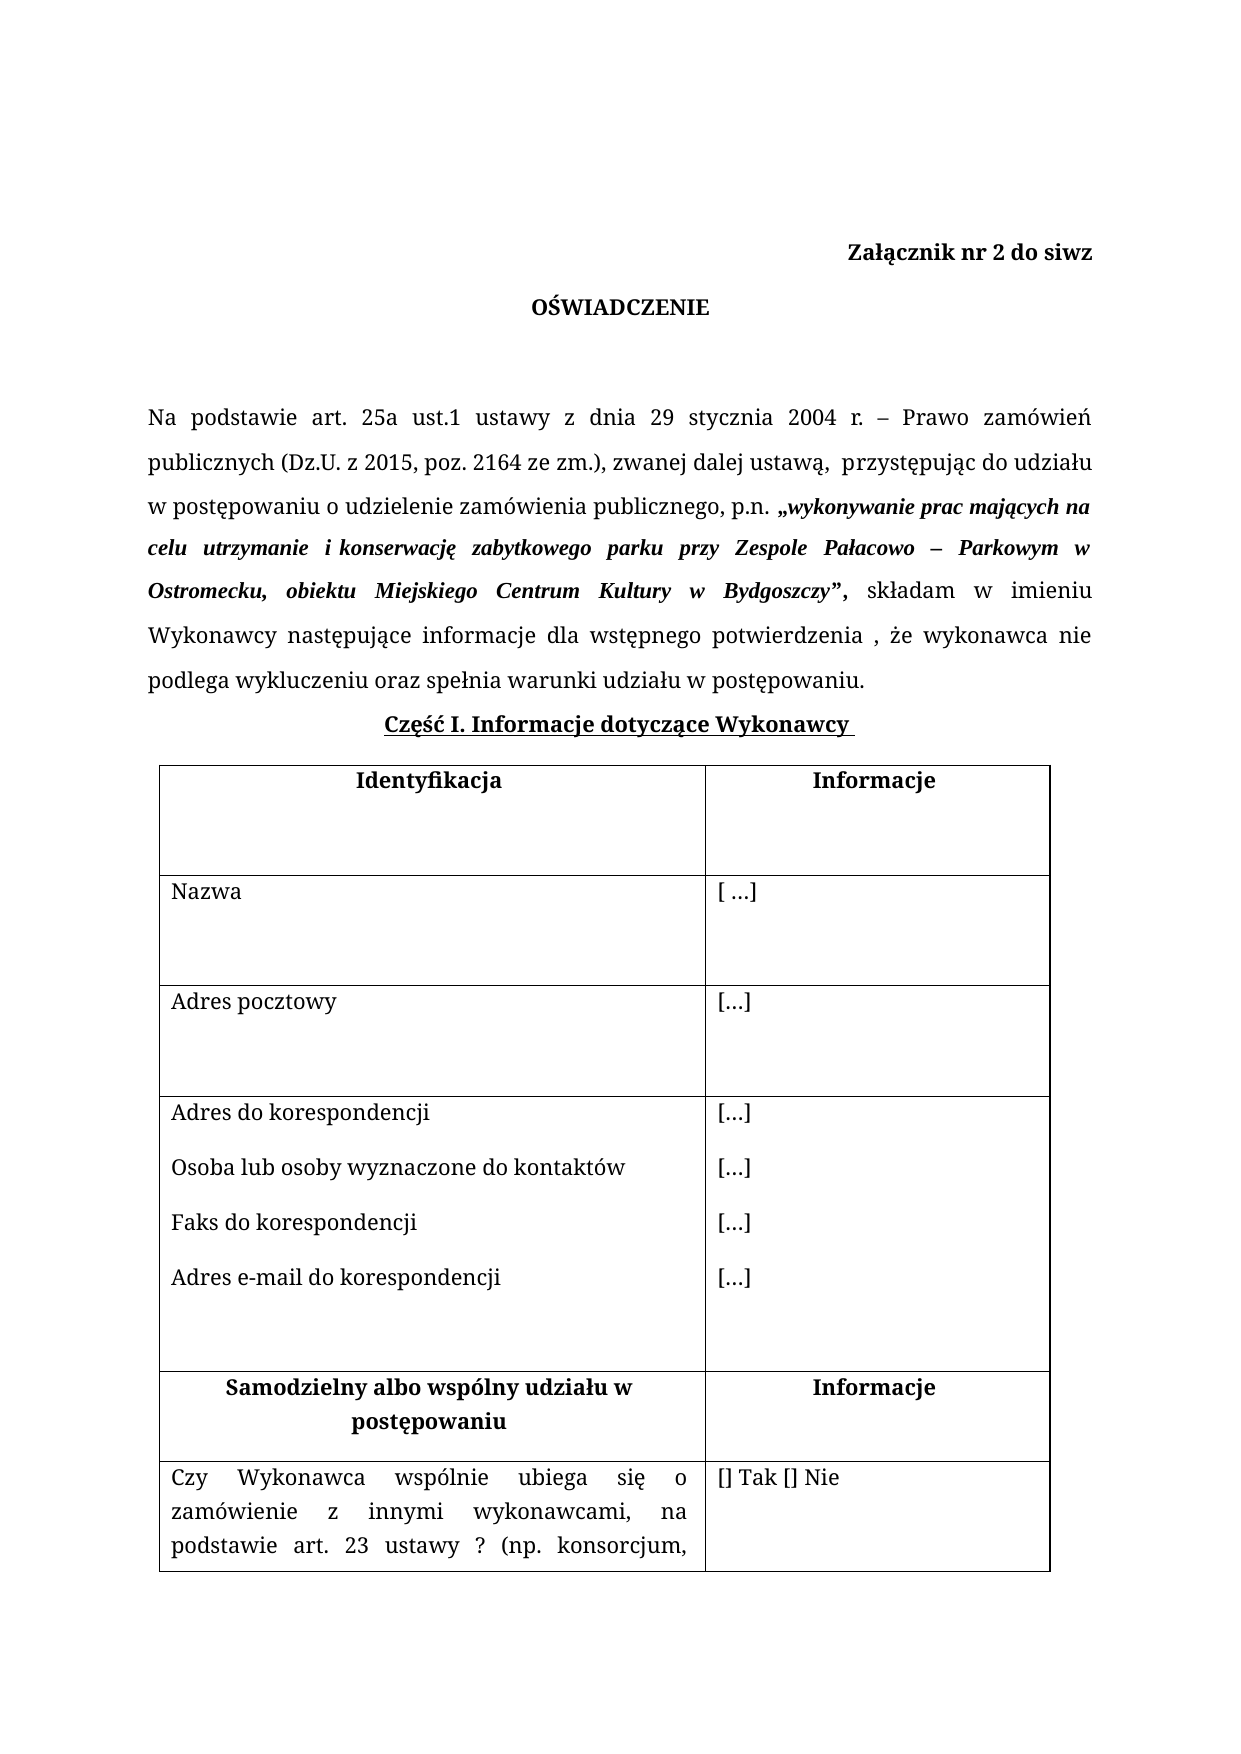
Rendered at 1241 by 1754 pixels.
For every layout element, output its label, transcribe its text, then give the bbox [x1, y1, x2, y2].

table_cell […] [706, 986, 1049, 1096]
text Część I. Informacje dotyczące Wykonawcy [148, 709, 1085, 739]
table_cell Samodzielny albo wspólny udziału w postępowaniu [160, 1372, 705, 1461]
table_cell [] Tak [] Nie [706, 1462, 1049, 1571]
table_header Informacje [706, 766, 1049, 875]
text OŚWIADCZENIE [148, 292, 1092, 322]
table_cell […] […] […] […] [706, 1097, 1049, 1371]
table_cell Informacje [706, 1372, 1049, 1461]
table_cell Adres pocztowy [160, 986, 705, 1096]
table_header Identyfikacja [160, 766, 705, 875]
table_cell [160, 1462, 705, 1571]
table_cell Nazwa [160, 876, 705, 985]
table_cell Adres do korespondencji Osoba lub osoby wyznaczone do kontaktów Faks do korespondencji Adres e-mail do korespondencji [160, 1097, 705, 1371]
text Załącznik nr 2 do siwz [148, 237, 1092, 267]
table_cell [ …] [706, 876, 1049, 985]
text Na podstawie art. 25a ust.1 ustawy z dnia 29 stycznia 2004 r. – Prawo zamówień publicznych (Dz.U. z 2015, poz. 2164 ze zm.), zwanej dalej ustawą, przystępując do udziału w postępowaniu o udzielenie zamówienia publicznego, p.n. „wykonywanie prac mających na celu utrzymanie i konserwację zabytkowego parku przy Zespole Pałacowo – Parkowym w Ostromecku, obiektu Miejskiego Centrum Kultury w Bydgoszczy”, składam w imieniu Wykonawcy następujące informacje dla wstępnego potwierdzenia , że wykonawca nie podlega wykluczeniu oraz spełnia warunki udziału w postępowaniu. [148, 402, 1092, 694]
